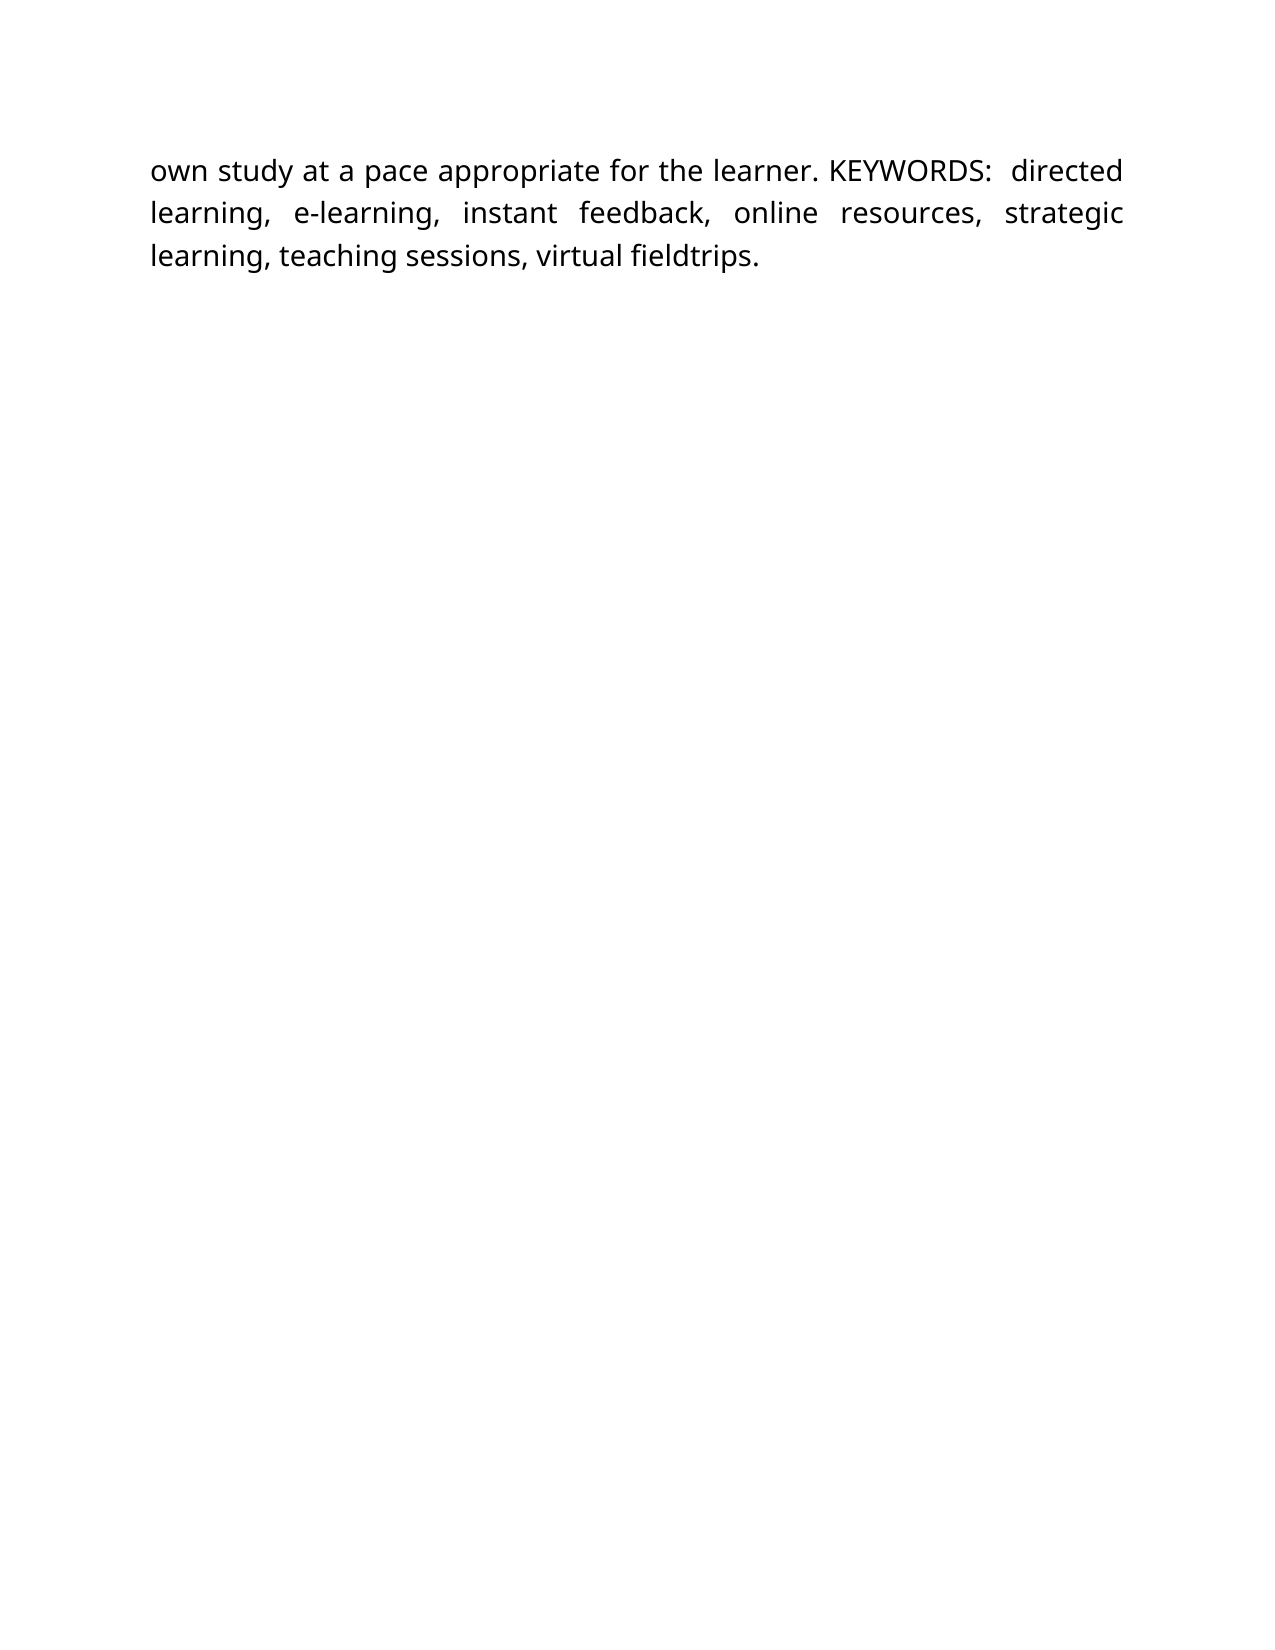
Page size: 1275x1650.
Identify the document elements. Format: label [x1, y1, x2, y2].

text [150, 150, 1125, 275]
